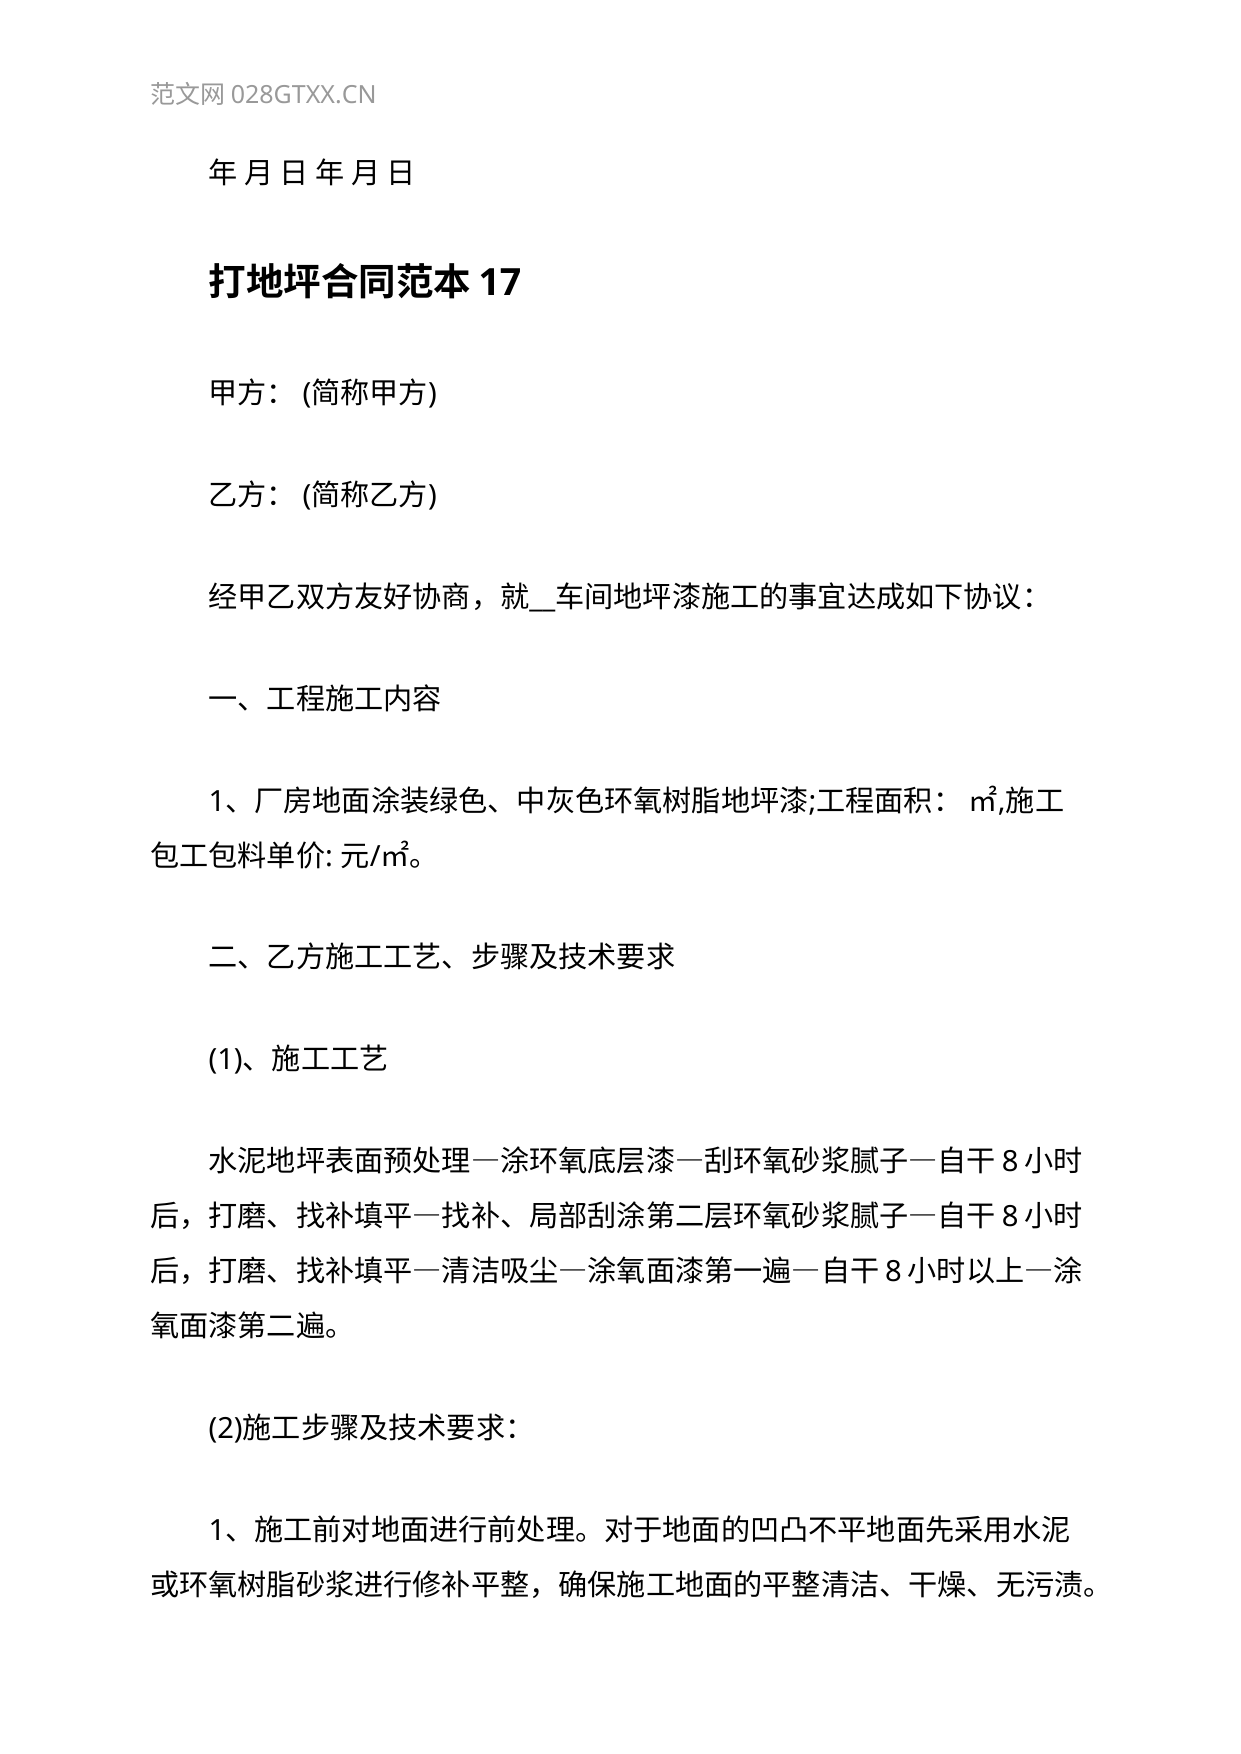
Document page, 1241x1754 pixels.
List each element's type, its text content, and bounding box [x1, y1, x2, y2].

text 二、乙方施工工艺、步骤及技术要求 [150, 934, 1090, 976]
text (1)、施工工艺 [150, 1036, 1090, 1078]
text (2)施工步骤及技术要求： [150, 1404, 1090, 1447]
text 经甲乙双方友好协商，就__车间地坪漆施工的事宜达成如下协议： [150, 573, 1090, 616]
text 1、厂房地面涂装绿色、中灰色环氧树脂地坪漆;工程面积： ㎡,施工包工包料单价: 元/㎡。 [150, 777, 1090, 874]
text 一、工程施工内容 [150, 675, 1090, 718]
text 打地坪合同范本17 [150, 252, 1090, 306]
text 1、施工前对地面进行前处理。对于地面的凹凸不平地面先采用水泥或环氧树脂砂浆进行修补平整，确保施工地面的平整清洁、干燥、无污渍。 [150, 1507, 1090, 1604]
text 年 月 日 年 月 日 [150, 150, 1090, 192]
text 甲方： (简称甲方) [150, 369, 1090, 412]
text 乙方： (简称乙方) [150, 471, 1090, 514]
text 水泥地坪表面预处理—涂环氧底层漆—刮环氧砂浆腻子—自干8小时后，打磨、找补填平—找补、局部刮涂第二层环氧砂浆腻子—自干8小时后，打磨、找补填平—清洁吸尘—涂氧面漆第一遍—自干8小时以上—涂氧面漆第二遍。 [150, 1138, 1090, 1345]
